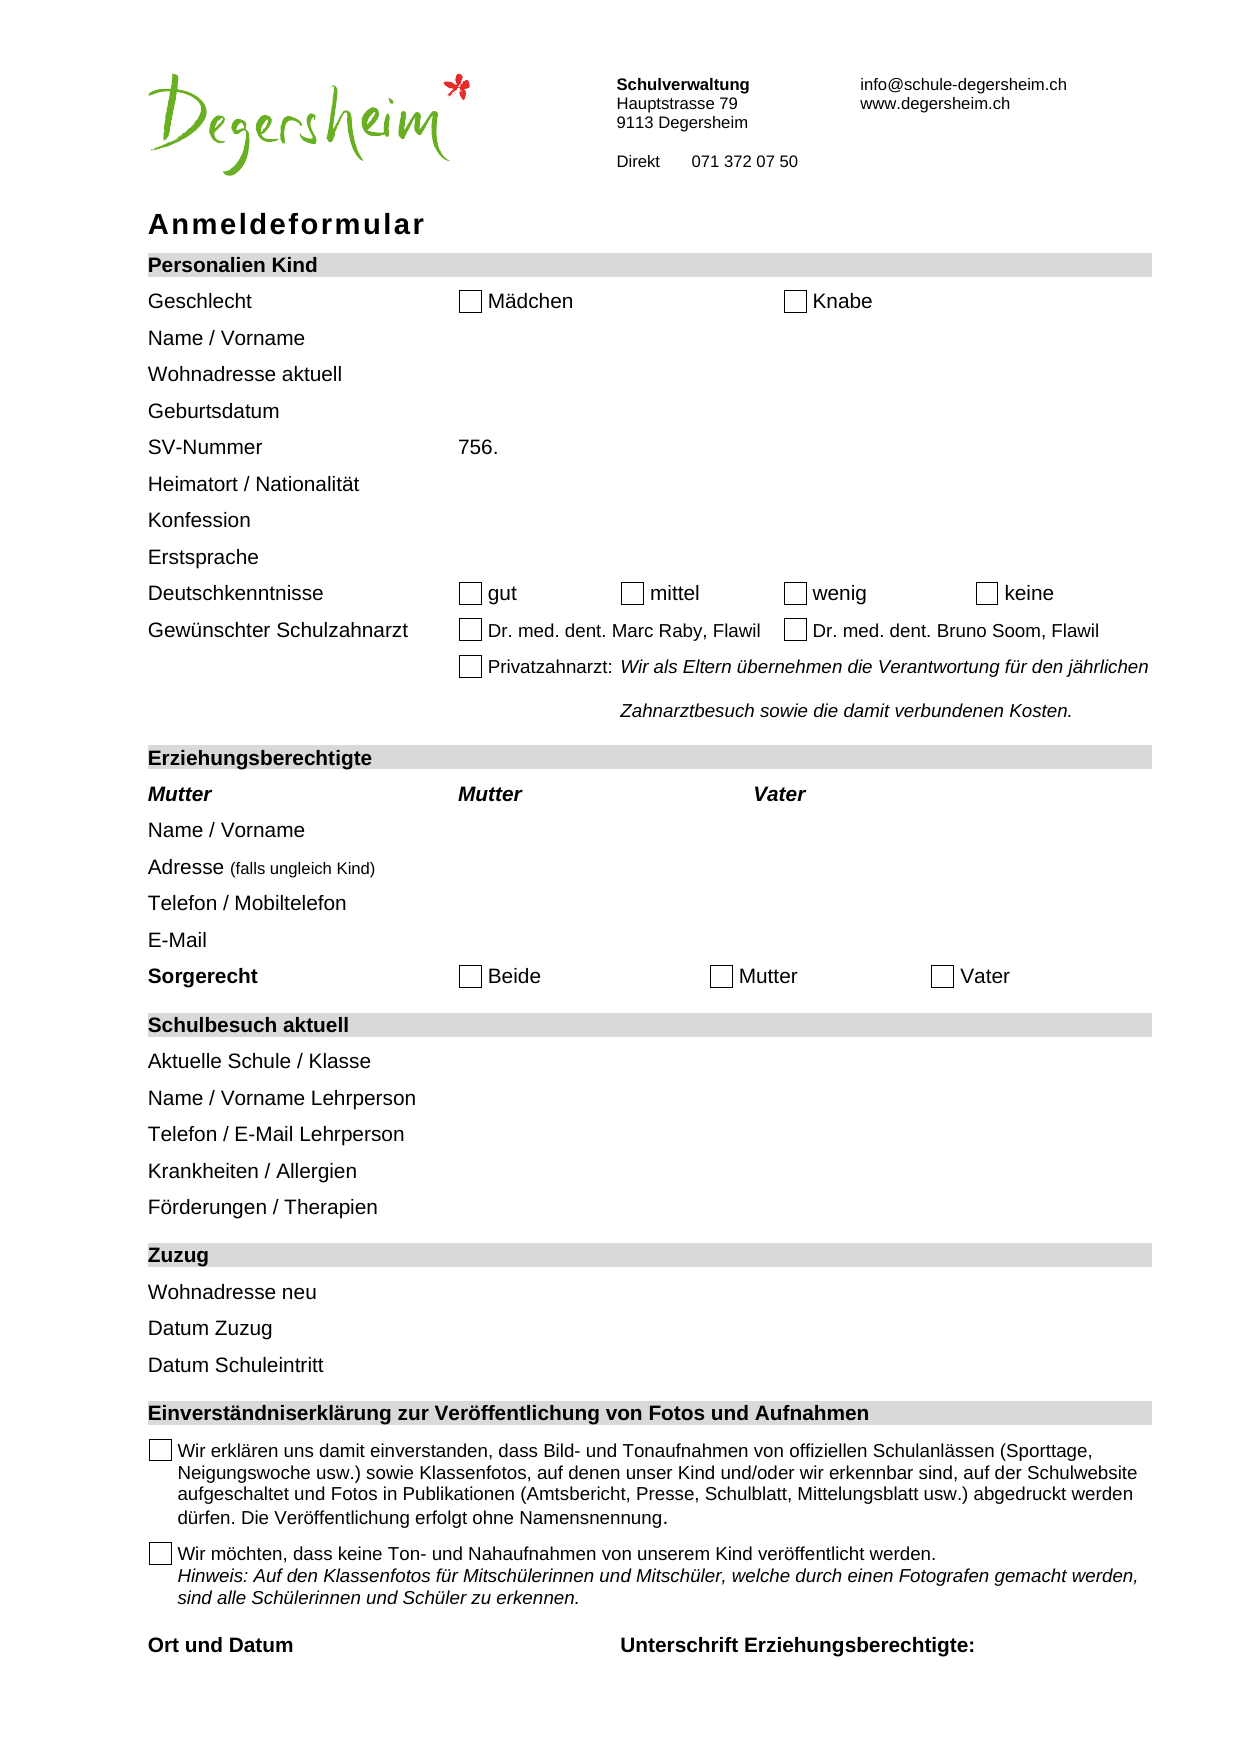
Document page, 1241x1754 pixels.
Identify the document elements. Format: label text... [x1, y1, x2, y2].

text Förderungen / Therapien [148, 1195, 1152, 1219]
text Privatzahnarzt: Wir als Eltern übernehmen die Verantwortung für den jährlichen Zahnarztbesuch sowie die damit verbundenen Kosten. [148, 654, 1152, 721]
text Datum Zuzug [148, 1316, 1152, 1340]
text SV-Nummer 756. [148, 435, 1152, 459]
text Aktuelle Schule / Klasse [148, 1049, 1152, 1073]
text Wohnadresse neu [148, 1280, 1152, 1304]
text Name / Vorname [148, 818, 1152, 842]
text Schulbesuch aktuell [148, 1013, 1152, 1037]
text Anmeldeformular [148, 207, 1152, 240]
text Einverständniserklärung zur Veröffentlichung von Fotos und Aufnahmen [148, 1401, 1152, 1425]
text Ort und Datum Unterschrift Erziehungsberechtigte: [148, 1633, 1152, 1657]
picture [148, 73, 470, 176]
text Telefon / E-Mail Lehrperson [148, 1122, 1152, 1146]
text Wir erklären uns damit einverstanden, dass Bild- und Tonaufnahmen von offiziellen Schulanlässen (Sporttage, Neigungswoche usw.) sowie Klassenfotos, auf denen unser Kind und/oder wir erkennbar sind, auf der Schulwebsite aufgeschaltet und Fotos in Publikationen (Amtsbericht, Presse, Schulblatt, Mittelungsblatt usw.) abgedruckt werden dürfen. Die Veröffentlichung erfolgt ohne Namensnennung. [148, 1438, 1152, 1529]
text Geschlecht Mädchen Knabe [148, 289, 1152, 313]
text Wir möchten, dass keine Ton- und Nahaufnahmen von unserem Kind veröffentlicht werden. Hinweis: Auf den Klassenfotos für Mitschülerinnen und Mitschüler, welche durch einen Fotografen gemacht werden, sind alle Schülerinnen und Schüler zu erkennen. [148, 1541, 1152, 1608]
text Adresse (falls ungleich Kind) [148, 855, 1152, 879]
text Krankheiten / Allergien [148, 1158, 1152, 1182]
text Name / Vorname Lehrperson [148, 1086, 1152, 1109]
text Erstsprache [148, 544, 1152, 568]
text Erziehungsberechtigte [148, 745, 1152, 769]
text Deutschkenntnisse gut mittel wenig keine [148, 581, 1152, 605]
text E-Mail [148, 928, 1152, 952]
text Personalien Kind [148, 253, 1152, 277]
text Datum Schuleintritt [148, 1353, 1152, 1377]
text Geburtsdatum [148, 399, 1152, 423]
text Heimatort / Nationalität [148, 472, 1152, 496]
text Konfession [148, 508, 1152, 532]
text Name / Vorname [148, 326, 1152, 350]
text Telefon / Mobiltelefon [148, 891, 1152, 915]
text Mutter Mutter Vater [148, 782, 1152, 806]
text Gewünschter Schulzahnarzt Dr. med. dent. Marc Raby, Flawil Dr. med. dent. Bruno Soom, Flawil [148, 617, 1152, 641]
text Sorgerecht Beide Mutter Vater [148, 964, 1152, 988]
text Zuzug [148, 1243, 1152, 1267]
text Wohnadresse aktuell [148, 362, 1152, 386]
